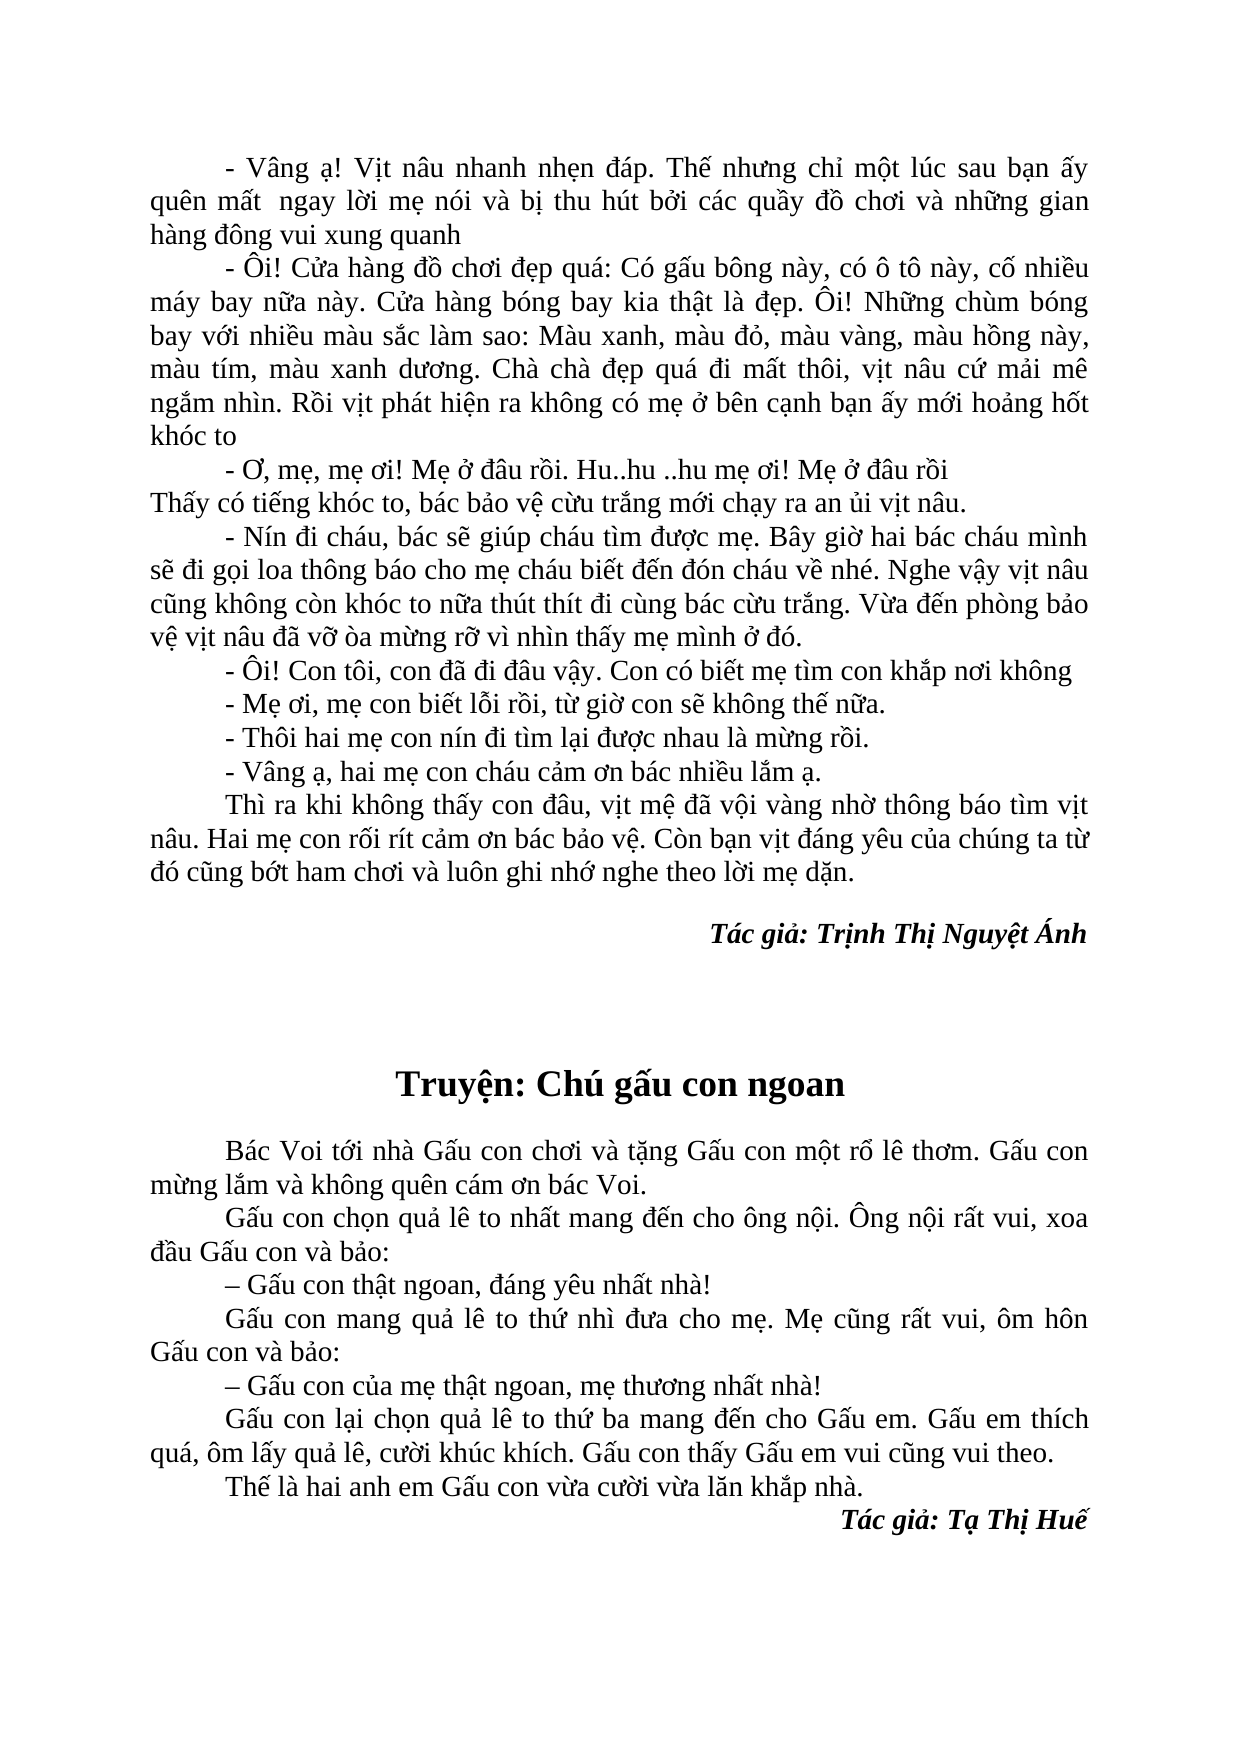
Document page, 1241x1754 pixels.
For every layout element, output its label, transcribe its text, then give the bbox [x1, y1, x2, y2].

text Thấy có tiếng khóc to, bác bảo vệ cừu trắng mới chạy ra an ủi vịt nâu. [150, 485, 1090, 519]
text Tác giả: Trịnh Thị Nguyệt Ánh [150, 917, 1090, 950]
text - Ơ, mẹ, mẹ ơi! Mẹ ở đâu rồi. Hu..hu ..hu mẹ ơi! Mẹ ở đâu rồi [150, 452, 1090, 485]
text Truyện: Chú gấu con ngoan [150, 1061, 1090, 1104]
text - Ôi! Con tôi, con đã đi đâu vậy. Con có biết mẹ tìm con khắp nơi không [150, 653, 1090, 687]
text - Vâng ạ! Vịt nâu nhanh nhẹn đáp. Thế nhưng chỉ một lúc sau bạn ấy quên mất ngay lời mẹ nói và bị thu hút bởi các quầy đồ chơi và những gian hàng đông vui xung quanh [150, 150, 1090, 251]
text Gấu con lại chọn quả lê to thứ ba mang đến cho Gấu em. Gấu em thích quá, ôm lấy quả lê, cười khúc khích. Gấu con thấy Gấu em vui cũng vui theo. [150, 1402, 1090, 1469]
text Thế là hai anh em Gấu con vừa cười vừa lăn khắp nhà. [150, 1469, 1090, 1502]
text – Gấu con thật ngoan, đáng yêu nhất nhà! [150, 1267, 1090, 1301]
text - Ôi! Cửa hàng đồ chơi đẹp quá: Có gấu bông này, có ô tô này, cố nhiều máy bay nữa này. Cửa hàng bóng bay kia thật là đẹp. Ôi! Những chùm bóng bay với nhiều màu sắc làm sao: Màu xanh, màu đỏ, màu vàng, màu hồng này, màu tím, màu xanh dương. Chà chà đẹp quá đi mất thôi, vịt nâu cứ mải mê ngắm nhìn. Rồi vịt phát hiện ra không có mẹ ở bên cạnh bạn ấy mới hoảng hốt khóc to [150, 251, 1090, 452]
text Gấu con chọn quả lê to nhất mang đến cho ông nội. Ông nội rất vui, xoa đầu Gấu con và bảo: [150, 1200, 1090, 1267]
text - Vâng ạ, hai mẹ con cháu cảm ơn bác nhiều lắm ạ. [150, 754, 1090, 787]
text - Mẹ ơi, mẹ con biết lỗi rồi, từ giờ con sẽ không thế nữa. [150, 687, 1090, 720]
text Bác Voi tới nhà Gấu con chơi và tặng Gấu con một rổ lê thơm. Gấu con mừng lắm và không quên cám ơn bác Voi. [150, 1133, 1090, 1200]
text Tác giả: Tạ Thị Huế [150, 1502, 1090, 1536]
text - Nín đi cháu, bác sẽ giúp cháu tìm được mẹ. Bây giờ hai bác cháu mình sẽ đi gọi loa thông báo cho mẹ cháu biết đến đón cháu về nhé. Nghe vậy vịt nâu cũng không còn khóc to nữa thút thít đi cùng bác cừu trắng. Vừa đến phòng bảo vệ vịt nâu đã vỡ òa mừng rỡ vì nhìn thấy mẹ mình ở đó. [150, 519, 1090, 653]
text Thì ra khi không thấy con đâu, vịt mệ đã vội vàng nhờ thông báo tìm vịt nâu. Hai mẹ con rối rít cảm ơn bác bảo vệ. Còn bạn vịt đáng yêu của chúng ta từ đó cũng bớt ham chơi và luôn ghi nhớ nghe theo lời mẹ dặn. [150, 787, 1090, 888]
text Gấu con mang quả lê to thứ nhì đưa cho mẹ. Mẹ cũng rất vui, ôm hôn Gấu con và bảo: [150, 1301, 1090, 1368]
text - Thôi hai mẹ con nín đi tìm lại được nhau là mừng rồi. [150, 720, 1090, 754]
text – Gấu con của mẹ thật ngoan, mẹ thương nhất nhà! [150, 1368, 1090, 1402]
